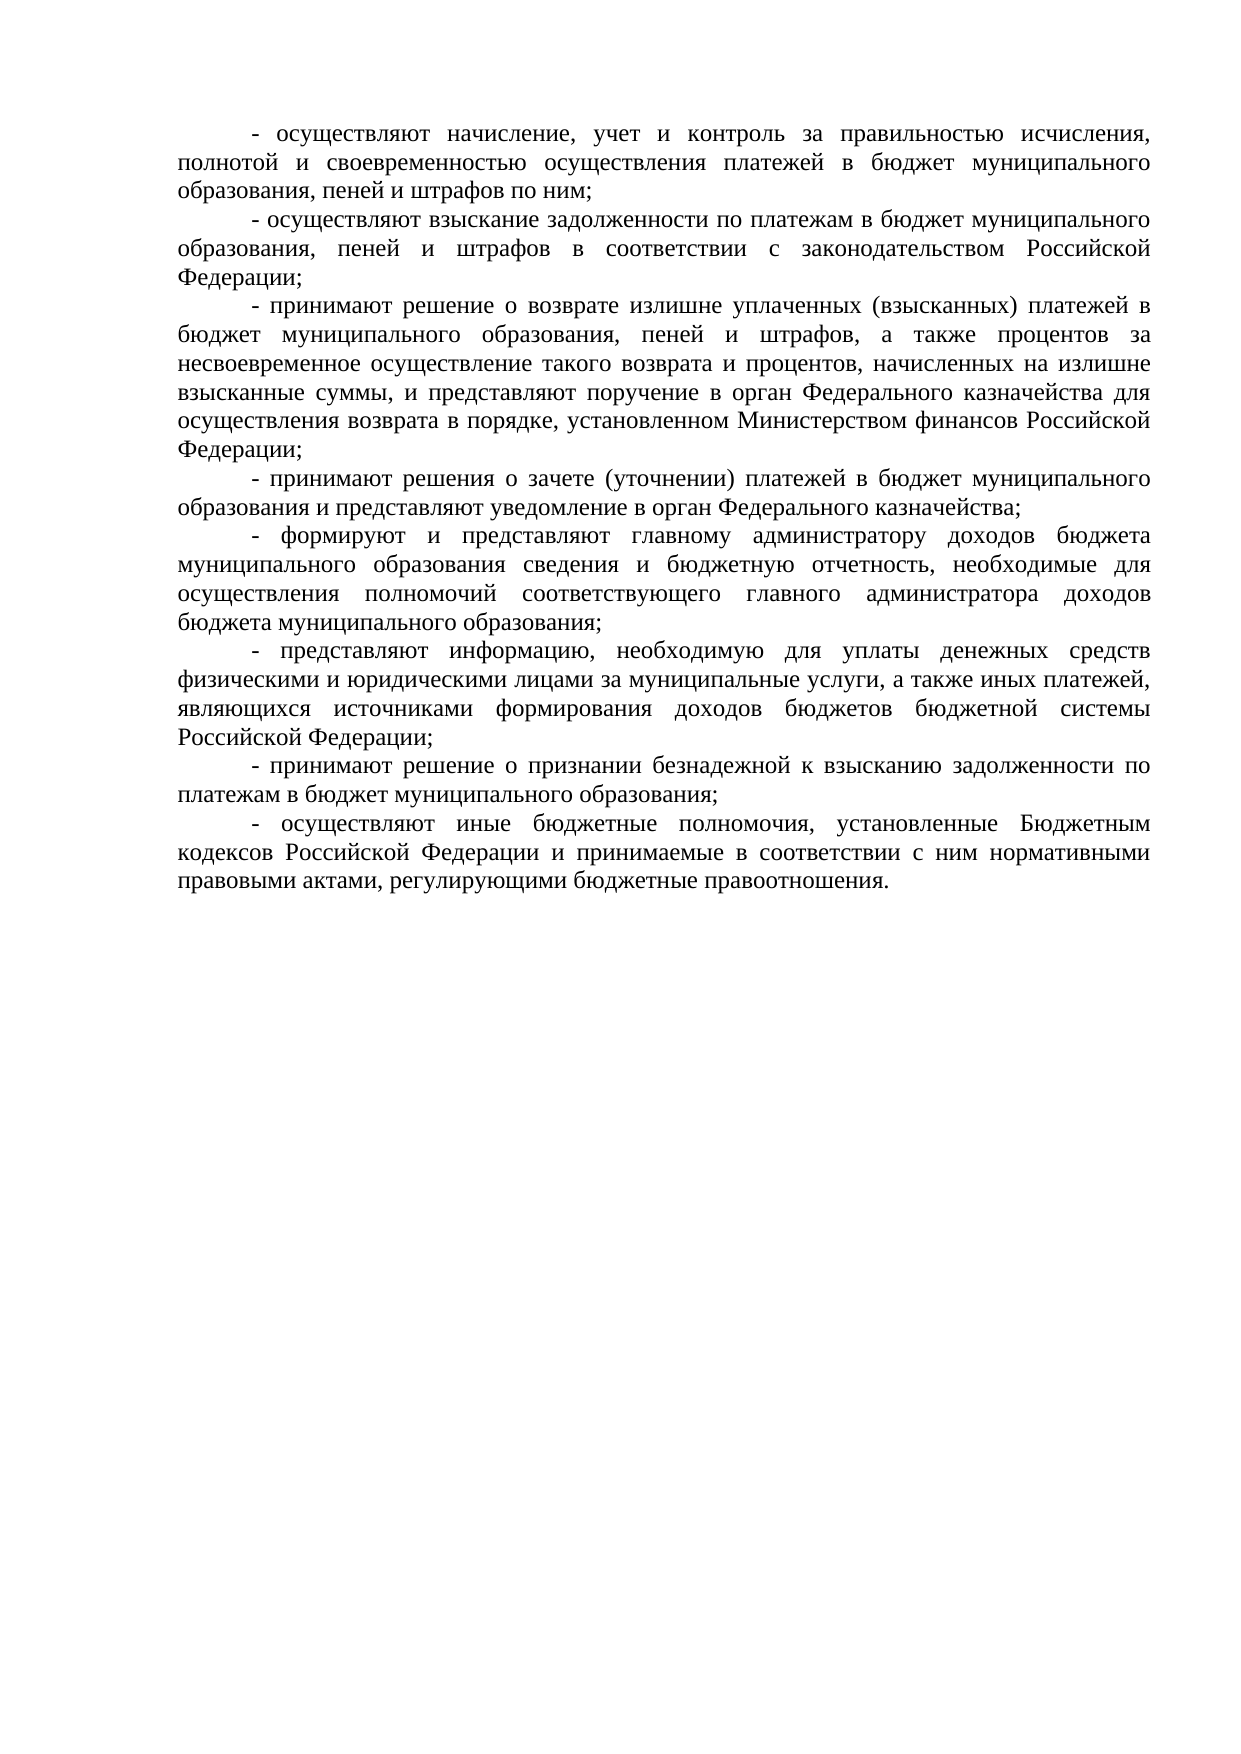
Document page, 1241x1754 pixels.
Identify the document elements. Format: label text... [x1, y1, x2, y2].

text - осуществляют взыскание задолженности по платежам в бюджет муниципального образования, пеней и штрафов в соответствии с законодательством Российской Федерации; [177, 204, 1152, 291]
text - представляют информацию, необходимую для уплаты денежных средств физическими и юридическими лицами за муниципальные услуги, а также иных платежей, являющихся источниками формирования доходов бюджетов бюджетной системы Российской Федерации; [177, 636, 1152, 751]
text - принимают решения о зачете (уточнении) платежей в бюджет муниципального образования и представляют уведомление в орган Федерального казначейства; [177, 463, 1152, 521]
text - формируют и представляют главному администратору доходов бюджета муниципального образования сведения и бюджетную отчетность, необходимые для осуществления полномочий соответствующего главного администратора доходов бюджета муниципального образования; [177, 521, 1152, 636]
text - осуществляют начисление, учет и контроль за правильностью исчисления, полнотой и своевременностью осуществления платежей в бюджет муниципального образования, пеней и штрафов по ним; [177, 118, 1152, 204]
text - принимают решение о возврате излишне уплаченных (взысканных) платежей в бюджет муниципального образования, пеней и штрафов, а также процентов за несвоевременное осуществление такого возврата и процентов, начисленных на излишне взысканные суммы, и представляют поручение в орган Федерального казначейства для осуществления возврата в порядке, установленном Министерством финансов Российской Федерации; [177, 291, 1152, 463]
text - принимают решение о признании безнадежной к взысканию задолженности по платежам в бюджет муниципального образования; [177, 751, 1152, 808]
text - осуществляют иные бюджетные полномочия, установленные Бюджетным кодексов Российской Федерации и принимаемые в соответствии с ним нормативными правовыми актами, регулирующими бюджетные правоотношения. [177, 808, 1152, 894]
